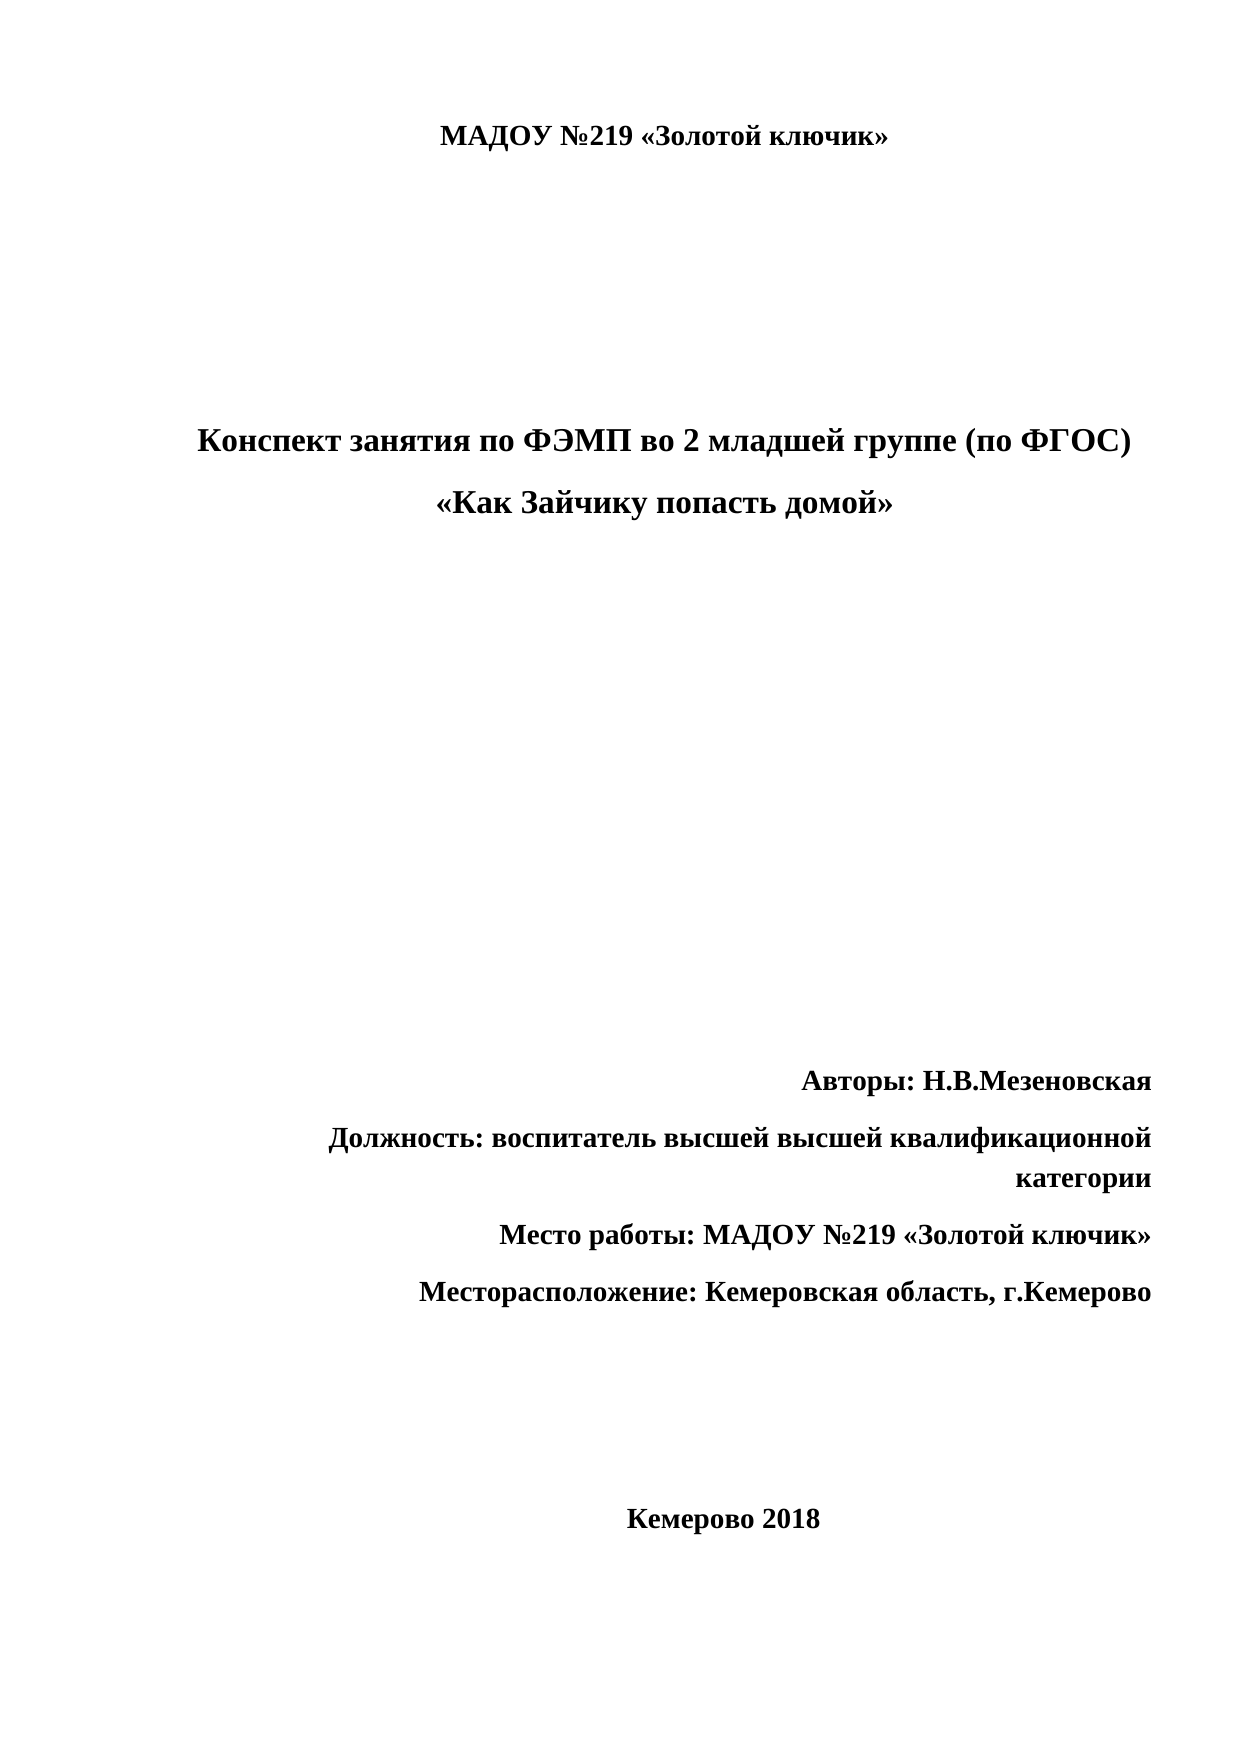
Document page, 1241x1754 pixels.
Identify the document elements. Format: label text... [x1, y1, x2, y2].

text Конспект занятия по ФЭМП во 2 младшей группе (по ФГОС) [177, 420, 1152, 458]
text «Как Зайчику попасть домой» [177, 482, 1152, 521]
text Место работы: МАДОУ №219 «Золотой ключик» [295, 1217, 1152, 1251]
text МАДОУ №219 «Золотой ключик» [177, 118, 1152, 152]
text Кемерово 2018 [295, 1501, 1152, 1535]
text Авторы: Н.В.Мезеновская [177, 1063, 1152, 1097]
text Должность: воспитатель высшей высшей квалификационной категории [295, 1120, 1152, 1194]
text Месторасположение: Кемеровская область, г.Кемерово [295, 1274, 1152, 1307]
